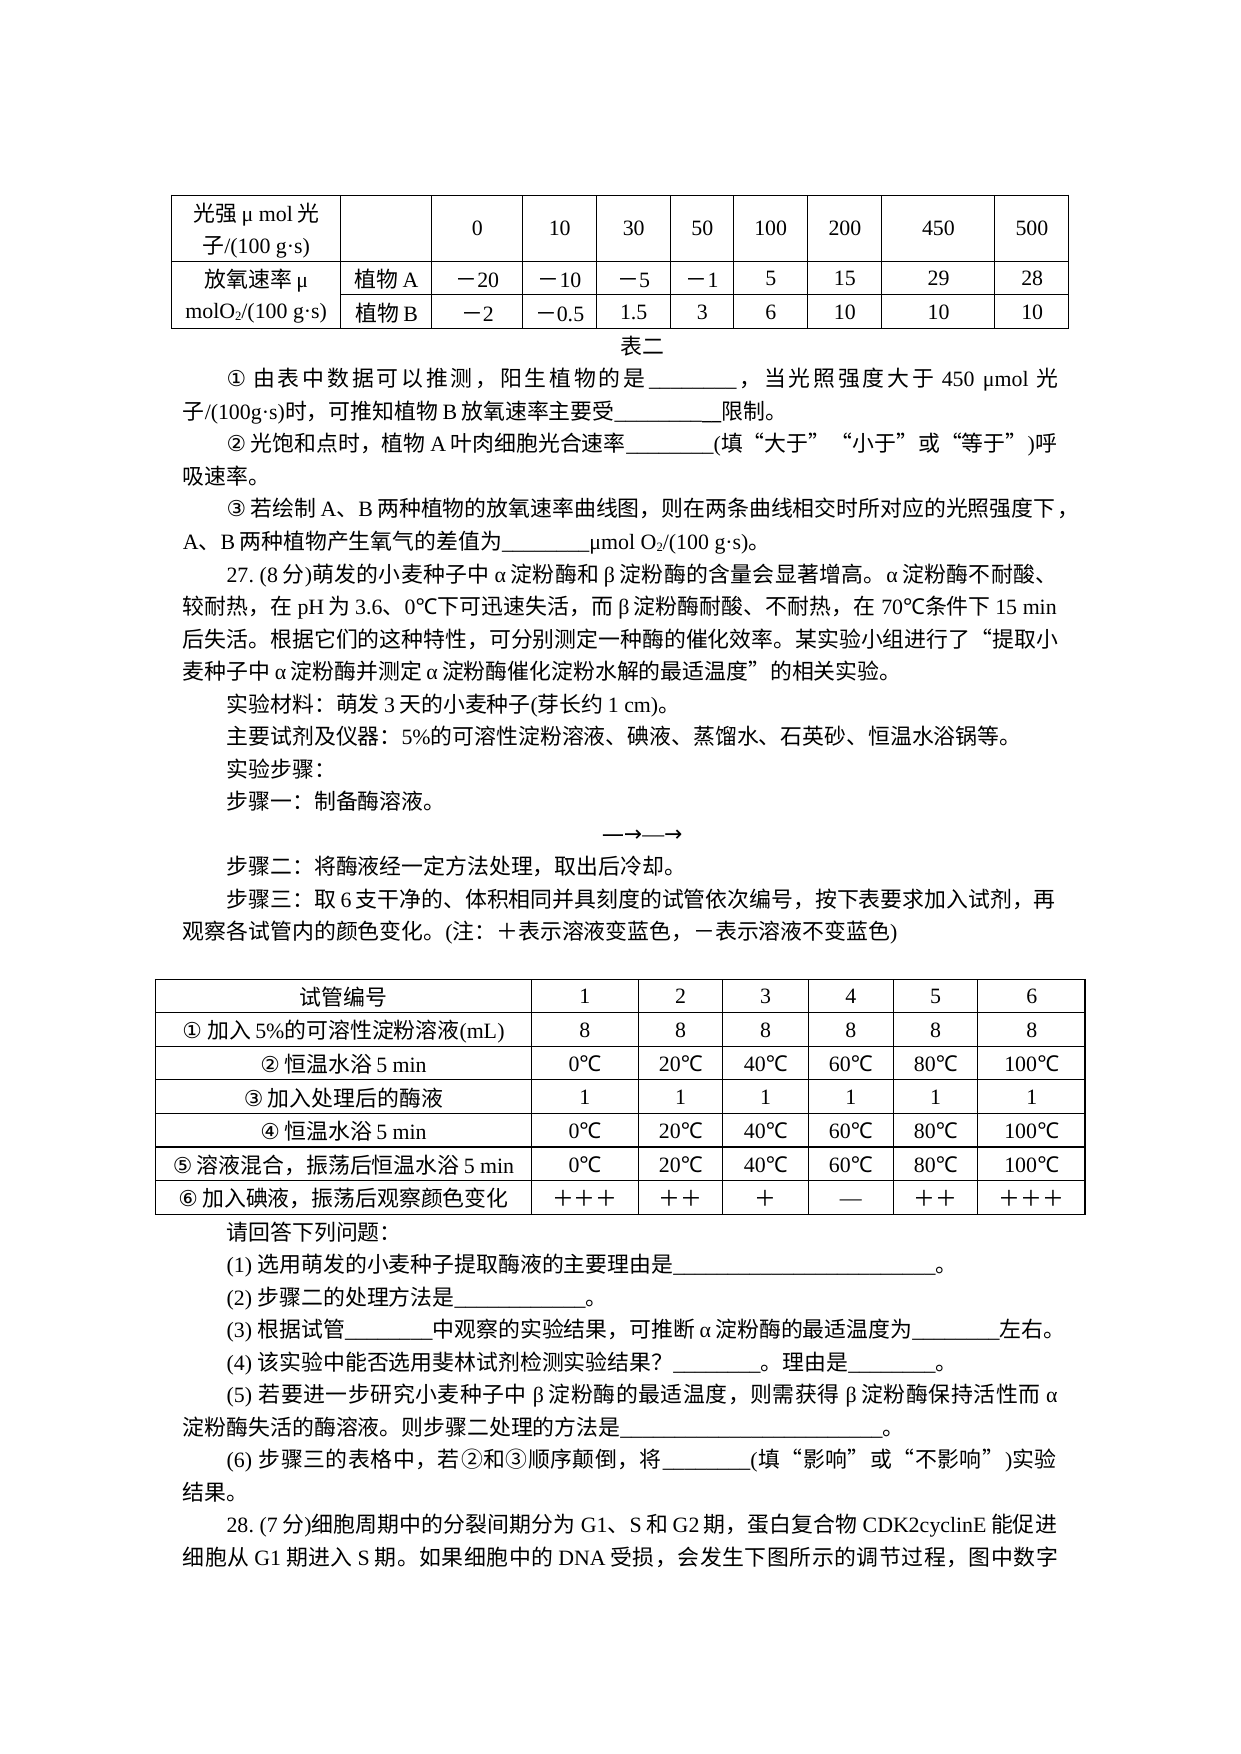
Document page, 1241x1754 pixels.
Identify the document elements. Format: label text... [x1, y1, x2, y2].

table_cell ⑤溶液混合，振荡后恒温水浴5 min [156, 1148, 531, 1180]
table_cell 1 [809, 1080, 893, 1113]
table_cell 15 [808, 262, 881, 294]
table_cell 20℃ [639, 1047, 722, 1079]
table_cell 28 [995, 262, 1068, 294]
table_cell ＋＋ [639, 1181, 722, 1213]
table_header 0 [432, 196, 522, 261]
text 主要试剂及仪器：5%的可溶性淀粉溶液、碘液、蒸馏水、石英砂、恒温水浴锅等。 [183, 719, 1058, 751]
table_header 100 [734, 196, 807, 261]
table_cell 60℃ [809, 1114, 893, 1146]
text ②光饱和点时，植物A叶肉细胞光合速率________(填“大于”“小于”或“等于”)呼吸速率。 [183, 426, 1058, 491]
text (4) 该实验中能否选用斐林试剂检测实验结果？________。理由是________。 [183, 1344, 1058, 1377]
table_header 2 [639, 980, 722, 1012]
table_cell 60℃ [809, 1047, 893, 1079]
table_cell 10 [995, 295, 1068, 328]
table_cell 植物A [341, 262, 431, 294]
table_cell 8 [978, 1013, 1084, 1046]
table_cell ＋ [723, 1181, 808, 1213]
text 步骤二：将酶液经一定方法处理，取出后冷却。 [183, 849, 1058, 881]
table_cell 3 [671, 295, 733, 328]
table_cell －5 [597, 262, 670, 294]
text 请回答下列问题： [183, 1215, 1058, 1247]
table_cell －20 [432, 262, 522, 294]
text (5) 若要进一步研究小麦种子中β淀粉酶的最适温度，则需获得β淀粉酶保持活性而α淀粉酶失活的酶溶液。则步骤二处理的方法是________________________。 [183, 1377, 1058, 1442]
text ①由表中数据可以推测，阳生植物的是________，当光照强度大于450 μmol光子/(100g·s)时，可推知植物B放氧速率主要受__________限制。 [183, 361, 1058, 426]
table_cell ＋＋＋ [532, 1181, 638, 1213]
table_cell ＋＋＋ [978, 1181, 1084, 1213]
table_cell 1 [723, 1080, 808, 1113]
table_cell 1.5 [597, 295, 670, 328]
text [183, 1507, 1058, 1572]
table_cell －1 [671, 262, 733, 294]
table_cell 40℃ [723, 1047, 808, 1079]
table_cell ②恒温水浴5 min [156, 1047, 531, 1079]
table_header 5 [894, 980, 977, 1012]
table_header 500 [995, 196, 1068, 261]
table_cell 1 [532, 1080, 638, 1113]
table_cell — [809, 1181, 893, 1213]
text 实验步骤： [183, 751, 1058, 784]
table_header [341, 196, 431, 261]
table_cell 5 [734, 262, 807, 294]
table_cell 80℃ [894, 1148, 977, 1180]
table_cell ① 加入5%的可溶性淀粉溶液(mL) [156, 1013, 531, 1046]
table_cell 1 [894, 1080, 977, 1113]
table_cell －10 [523, 262, 596, 294]
table_cell 1 [639, 1080, 722, 1113]
table_header 30 [597, 196, 670, 261]
table_header 10 [523, 196, 596, 261]
table_cell 8 [723, 1013, 808, 1046]
table_cell 20℃ [639, 1148, 722, 1180]
table_cell 100℃ [978, 1148, 1084, 1180]
text 表二 [183, 329, 1058, 361]
table_cell 100℃ [978, 1047, 1084, 1079]
table_header 光强μ mol光子/(100 g·s) [172, 196, 340, 261]
table_cell 29 [882, 262, 994, 294]
table_cell －2 [432, 295, 522, 328]
text 实验材料：萌发3天的小麦种子(芽长约1 cm)。 [183, 686, 1058, 719]
table_header 50 [671, 196, 733, 261]
table_cell 8 [639, 1013, 722, 1046]
table_cell 10 [808, 295, 881, 328]
table_cell 植物B [341, 295, 431, 328]
table_cell 放氧速率μ molO2/(100 g·s) [172, 262, 340, 328]
table_cell ⑥加入碘液，振荡后观察颜色变化 [156, 1181, 531, 1213]
text (3) 根据试管________中观察的实验结果，可推断α淀粉酶的最适温度为________左右。 [183, 1312, 1058, 1344]
table_cell ④恒温水浴5 min [156, 1114, 531, 1146]
table_cell ＋＋ [894, 1181, 977, 1213]
table_cell 40℃ [723, 1148, 808, 1180]
table_cell 80℃ [894, 1047, 977, 1079]
table_cell 8 [894, 1013, 977, 1046]
text ③若绘制A、B两种植物的放氧速率曲线图，则在两条曲线相交时所对应的光照强度下，A、B两种植物产生氧气的差值为________μmol O2/(100 g·s)。 [183, 491, 1058, 556]
table_cell 6 [734, 295, 807, 328]
text (2) 步骤二的处理方法是____________。 [183, 1279, 1058, 1312]
text 步骤三：取6支干净的、体积相同并具刻度的试管依次编号，按下表要求加入试剂，再观察各试管内的颜色变化。(注：＋表示溶液变蓝色，－表示溶液不变蓝色) [183, 881, 1058, 946]
table_cell 0℃ [532, 1148, 638, 1180]
text (1) 选用萌发的小麦种子提取酶液的主要理由是________________________。 [183, 1247, 1058, 1279]
text ―→―→ [183, 816, 1058, 849]
table_header 1 [532, 980, 638, 1012]
table_header 450 [882, 196, 994, 261]
table_cell 20℃ [639, 1114, 722, 1146]
table_header 试管编号 [156, 980, 531, 1012]
table_header 6 [978, 980, 1084, 1012]
table_cell 0℃ [532, 1114, 638, 1146]
table_cell ③加入处理后的酶液 [156, 1080, 531, 1113]
text 27. (8分)萌发的小麦种子中α淀粉酶和β淀粉酶的含量会显著增高。α淀粉酶不耐酸、较耐热，在pH为3.6、0℃下可迅速失活，而β淀粉酶耐酸、不耐热，在70℃条件下15 min后失活。根据它们的这种特性，可分别测定一种酶的催化效率。某实验小组进行了“提取小麦种子中α淀粉酶并测定α淀粉酶催化淀粉水解的最适温度”的相关实验。 [183, 556, 1058, 686]
table_cell 40℃ [723, 1114, 808, 1146]
table_cell 100℃ [978, 1114, 1084, 1146]
table_cell 80℃ [894, 1114, 977, 1146]
table_header 200 [808, 196, 881, 261]
table_cell 8 [532, 1013, 638, 1046]
table_header 4 [809, 980, 893, 1012]
text (6) 步骤三的表格中，若②和③顺序颠倒，将________(填“影响”或“不影响”)实验结果。 [183, 1442, 1058, 1507]
table_cell 8 [809, 1013, 893, 1046]
table_cell －0.5 [523, 295, 596, 328]
table_cell 0℃ [532, 1047, 638, 1079]
table_header 3 [723, 980, 808, 1012]
text 步骤一：制备酶溶液。 [183, 784, 1058, 816]
table_cell 60℃ [809, 1148, 893, 1180]
table_cell 10 [882, 295, 994, 328]
table_cell 1 [978, 1080, 1084, 1113]
